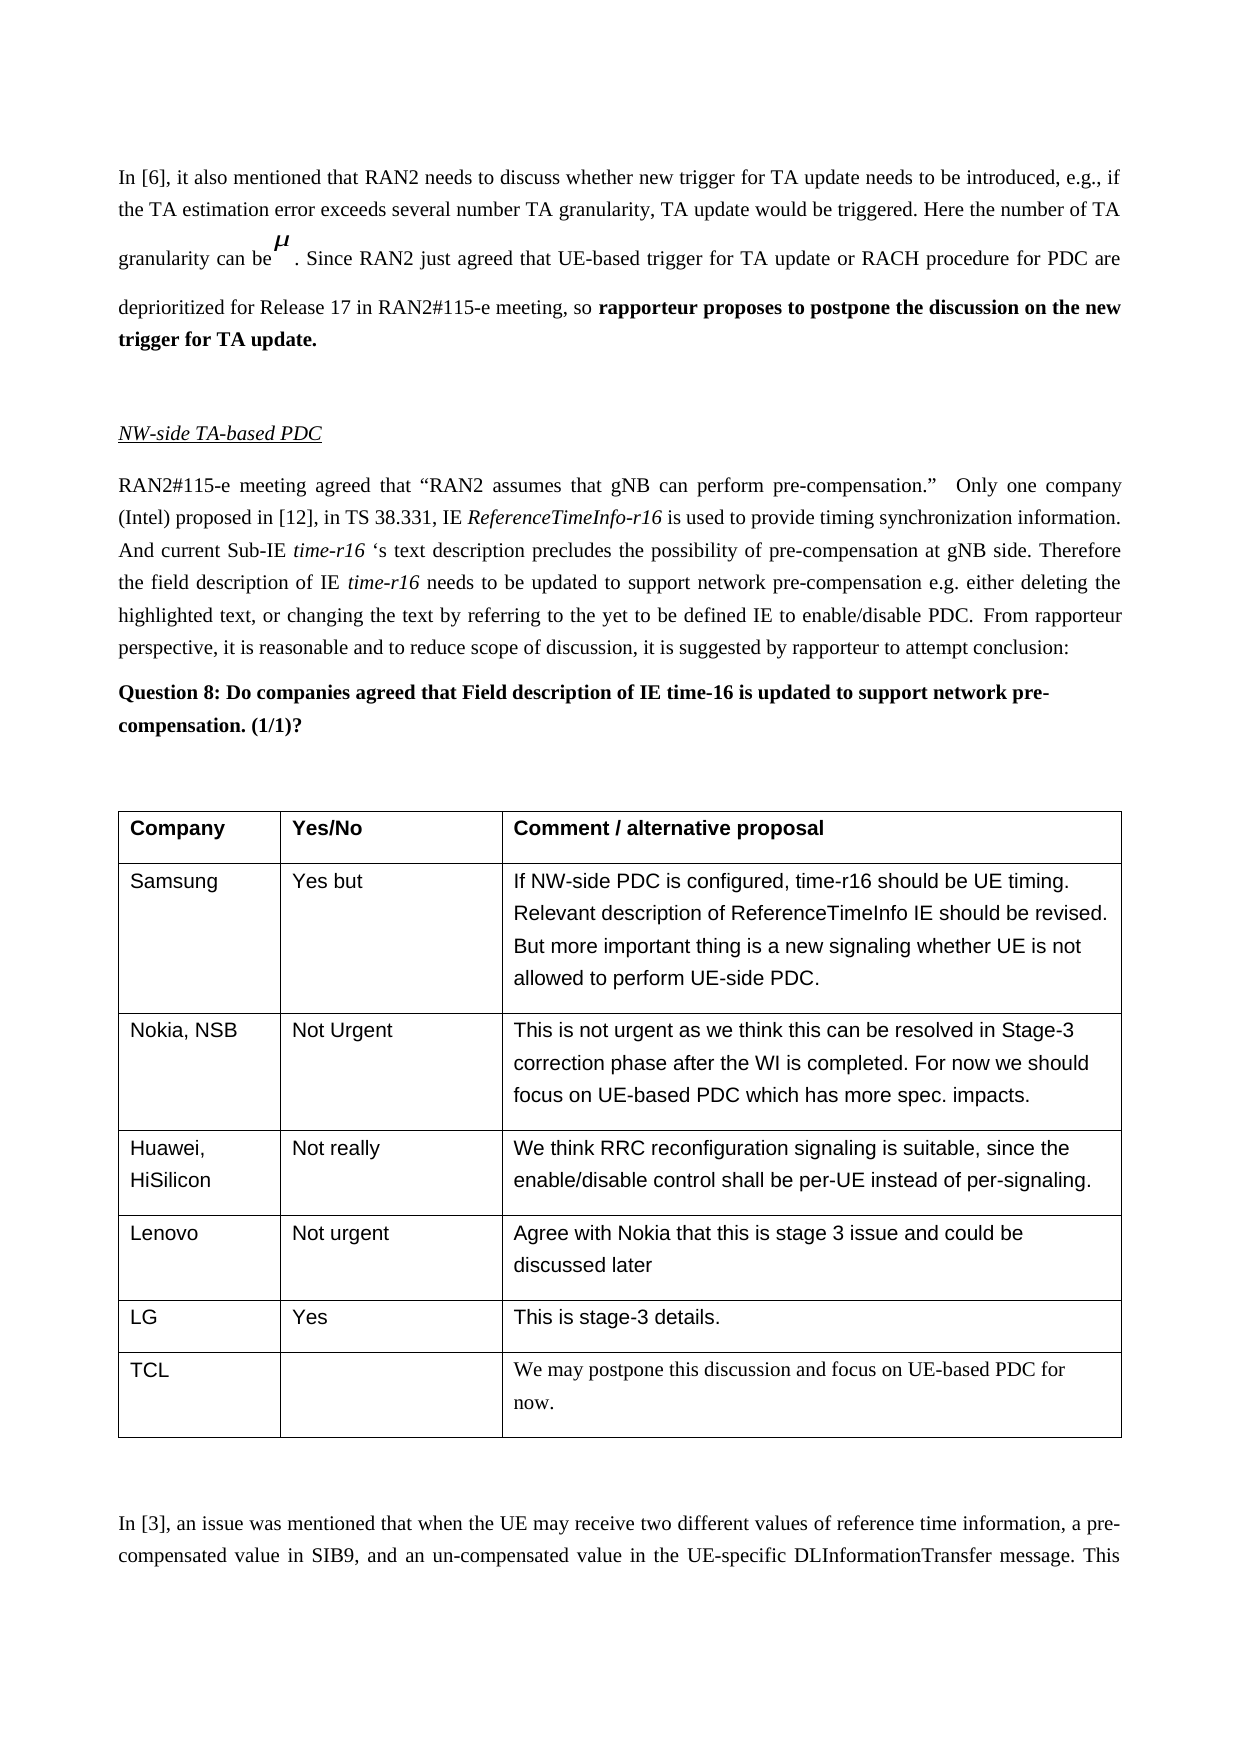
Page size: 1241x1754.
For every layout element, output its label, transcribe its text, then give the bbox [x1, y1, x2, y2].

table_cell Lenovo [119, 1216, 280, 1300]
table_cell [281, 1353, 502, 1437]
table_cell Samsung [119, 864, 280, 1013]
table_cell This is stage-3 details. [503, 1301, 1121, 1352]
table_cell We think RRC reconfiguration signaling is suitable, since the enable/disable control shall be per-UE instead of per-signaling. [503, 1131, 1121, 1215]
table_cell Huawei, HiSilicon [119, 1131, 280, 1215]
table_cell This is not urgent as we think this can be resolved in Stage-3 correction phase after the WI is completed. For now we should focus on UE-based PDC which has more spec. impacts. [503, 1014, 1121, 1130]
text RAN2#115-e meeting agreed that “RAN2 assumes that gNB can perform pre-compensation.” Only one company (Intel) proposed in [12], in TS 38.331, IE ReferenceTimeInfo-r16 is used to provide timing synchronization information. And current Sub-IE time-r16 ‘s text description precludes the possibility of pre-compensation at gNB side. Therefore the field description of IE time-r16 needs to be updated to support network pre-compensation e.g. either deleting the highlighted text, or changing the text by referring to the yet to be defined IE to enable/disable PDC. From rapporteur perspective, it is reasonable and to reduce scope of discussion, it is suggested by rapporteur to attempt conclusion: [118, 468, 1122, 663]
text NW-side TA-based PDC [118, 417, 1122, 450]
table_cell Not urgent [281, 1216, 502, 1300]
table_cell If NW-side PDC is configured, time-r16 should be UE timing. Relevant description of ReferenceTimeInfo IE should be revised. But more important thing is a new signaling whether UE is not allowed to perform UE-side PDC. [503, 864, 1121, 1013]
table_cell Agree with Nokia that this is stage 3 issue and could be discussed later [503, 1216, 1121, 1300]
table_cell Nokia, NSB [119, 1014, 280, 1130]
table_header Yes/No [281, 812, 502, 863]
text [118, 1507, 1122, 1572]
table_cell Yes [281, 1301, 502, 1352]
table_cell We may postpone this discussion and focus on UE-based PDC for now. [503, 1353, 1121, 1437]
table_header Company [119, 812, 280, 863]
table_cell Not Urgent [281, 1014, 502, 1130]
table_header Comment / alternative proposal [503, 812, 1121, 863]
text In [6], it also mentioned that RAN2 needs to discuss whether new trigger for TA update needs to be introduced, e.g., if the TA estimation error exceeds several number TA granularity, TA update would be triggered. Here the number of TA granularity can be. Since RAN2 just agreed that UE-based trigger for TA update or RACH procedure for PDC are deprioritized for Release 17 in RAN2#115-e meeting, so rapporteur proposes to postpone the discussion on the new trigger for TA update. [118, 161, 1122, 356]
table_cell LG [119, 1301, 280, 1352]
table_cell Yes but [281, 864, 502, 1013]
text Question 8: Do companies agreed that Field description of IE time-16 is updated to support network pre-compensation. (1/1)? [118, 676, 1122, 741]
table_cell Not really [281, 1131, 502, 1215]
table_cell TCL [119, 1353, 280, 1437]
